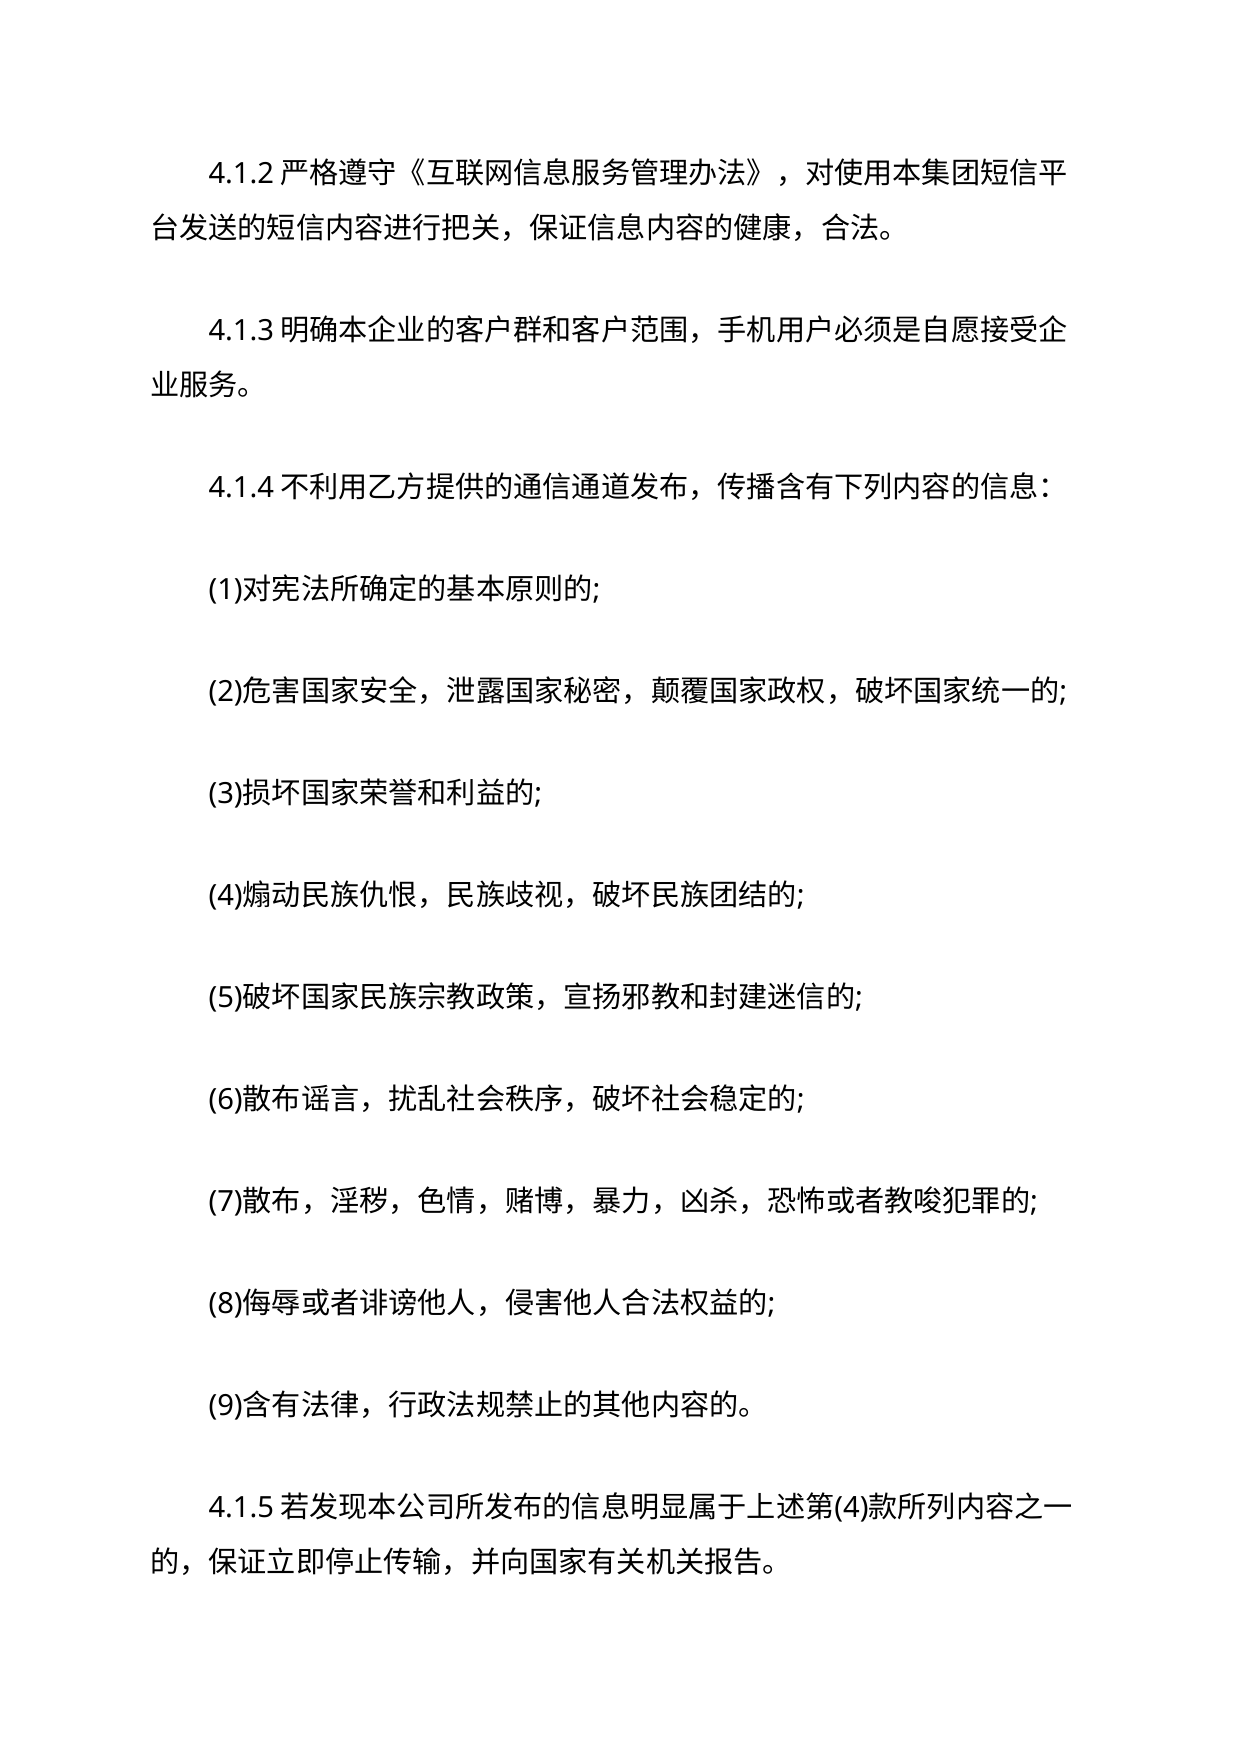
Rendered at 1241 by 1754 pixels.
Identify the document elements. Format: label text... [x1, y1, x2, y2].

text (1)对宪法所确定的基本原则的; [150, 566, 1090, 608]
text (9)含有法律，行政法规禁止的其他内容的。 [150, 1381, 1090, 1424]
text (6)散布谣言，扰乱社会秩序，破坏社会稳定的; [150, 1075, 1090, 1118]
text 4.1.2严格遵守《互联网信息服务管理办法》，对使用本集团短信平台发送的短信内容进行把关，保证信息内容的健康，合法。 [150, 150, 1090, 247]
text 4.1.4不利用乙方提供的通信通道发布，传播含有下列内容的信息： [150, 463, 1090, 506]
text (5)破坏国家民族宗教政策，宣扬邪教和封建迷信的; [150, 973, 1090, 1016]
text (7)散布，淫秽，色情，赌博，暴力，凶杀，恐怖或者教唆犯罪的; [150, 1177, 1090, 1220]
text (2)危害国家安全，泄露国家秘密，颠覆国家政权，破坏国家统一的; [150, 667, 1090, 710]
text 4.1.5若发现本公司所发布的信息明显属于上述第(4)款所列内容之一的，保证立即停止传输，并向国家有关机关报告。 [150, 1483, 1090, 1581]
text (3)损坏国家荣誉和利益的; [150, 769, 1090, 812]
text (4)煽动民族仇恨，民族歧视，破坏民族团结的; [150, 871, 1090, 914]
text (8)侮辱或者诽谤他人，侵害他人合法权益的; [150, 1279, 1090, 1322]
text 4.1.3明确本企业的客户群和客户范围，手机用户必须是自愿接受企业服务。 [150, 307, 1090, 404]
